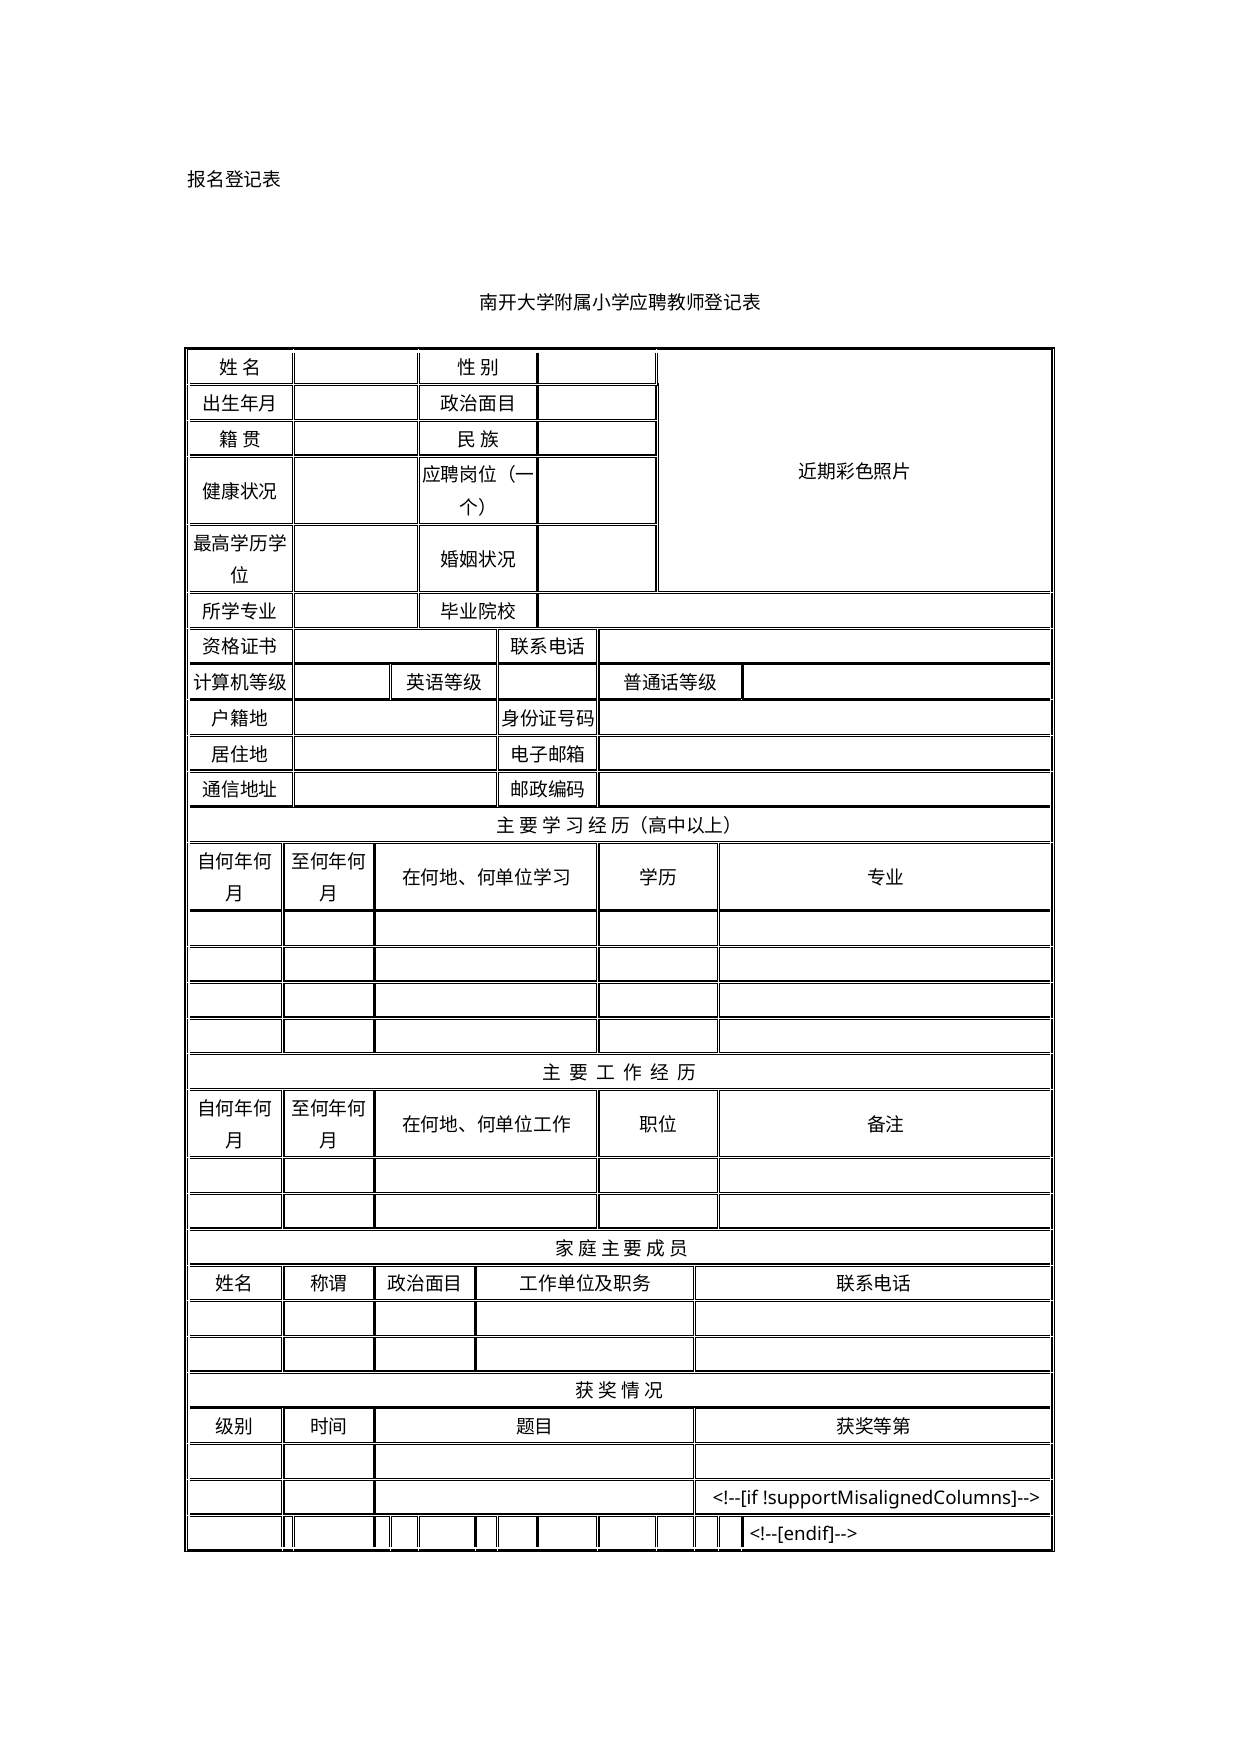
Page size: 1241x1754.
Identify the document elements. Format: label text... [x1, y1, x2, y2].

table_cell 所学专业 [186, 591, 294, 626]
table_cell 备注 [719, 1088, 1053, 1156]
table_cell 题目 [376, 1409, 693, 1442]
table_cell [295, 665, 389, 698]
table_cell 职位 [600, 1091, 717, 1156]
table_cell 政治面目 [376, 1267, 474, 1299]
table_cell 资格证书 [188, 626, 292, 662]
table_cell 姓名 [188, 1263, 281, 1299]
table_cell [294, 1517, 374, 1549]
table_cell 主 要 学 习 经 历（高中以上） [188, 805, 1051, 841]
table_cell 自何年何月 [186, 841, 283, 909]
table_cell 获奖等第 [696, 1406, 1051, 1442]
table_cell [600, 948, 717, 980]
table_cell [657, 1517, 695, 1549]
table_cell [696, 1335, 1052, 1370]
table_cell 计算机等级 [188, 662, 292, 698]
table_cell [285, 1159, 373, 1192]
table_cell [376, 1159, 596, 1192]
table_cell 婚姻状况 [420, 526, 536, 591]
table_cell [744, 662, 1051, 698]
table_cell <!--[if !supportMisalignedColumns]--> [696, 1478, 1052, 1513]
table_cell [600, 769, 1052, 805]
table_cell 获 奖 情 况 [188, 1370, 1052, 1406]
table_cell [419, 1517, 475, 1549]
table_cell 电子邮箱 [499, 737, 596, 769]
table_cell [376, 1302, 474, 1334]
table_cell 身份证号码 [499, 701, 596, 733]
table_cell [295, 737, 496, 769]
table_cell 学历 [600, 844, 717, 909]
table_cell 民 族 [420, 422, 536, 454]
table_cell [719, 1192, 1053, 1227]
table_cell [188, 909, 281, 945]
table_cell 在何地、何单位工作 [376, 1091, 596, 1156]
table_cell [283, 1517, 294, 1549]
table_cell [285, 1481, 373, 1513]
table_cell [719, 945, 1053, 980]
table_cell [539, 422, 655, 454]
table_cell [285, 1338, 373, 1370]
table_cell 在何地、何单位学习 [376, 844, 596, 909]
text 南开大学附属小学应聘教师登记表 [187, 285, 1053, 318]
table_cell 政治面目 [420, 386, 536, 418]
table_cell 家 庭 主 要 成 员 [188, 1227, 1052, 1263]
table_cell <!--[endif]--> [742, 1513, 1052, 1549]
table_cell [600, 1020, 717, 1052]
table_cell [720, 980, 1052, 1016]
table_cell [695, 1299, 1053, 1334]
table_cell [600, 698, 1053, 733]
table_cell [285, 912, 373, 945]
table_cell [188, 1478, 281, 1513]
table_cell [285, 984, 373, 1016]
table_cell 级别 [188, 1406, 281, 1442]
table_header [294, 350, 419, 383]
table_cell [188, 1513, 283, 1549]
table_cell 普通话等级 [600, 665, 741, 698]
table_header 性 别 [419, 350, 537, 383]
table_cell [376, 912, 596, 945]
table_cell [295, 458, 417, 522]
table_cell 自何年何月 [186, 1088, 283, 1156]
table_cell [477, 1302, 693, 1334]
table_cell [376, 1481, 693, 1513]
table_header 姓 名 [188, 350, 294, 383]
table_cell 最高学历学位 [188, 523, 292, 591]
table_cell 英语等级 [392, 665, 496, 698]
table_cell [188, 1335, 281, 1370]
table_cell [391, 1517, 419, 1549]
table_cell 应聘岗位（一个） [420, 458, 536, 522]
table_cell [186, 945, 283, 980]
table_cell [598, 1517, 657, 1549]
table_cell [285, 1302, 373, 1334]
table_cell [477, 1338, 693, 1370]
table_cell 专业 [719, 841, 1053, 909]
table_cell [499, 665, 596, 698]
table_cell [600, 984, 717, 1016]
table_cell [285, 1020, 373, 1052]
table_cell 称谓 [285, 1267, 373, 1299]
table_cell [376, 1338, 474, 1370]
table_cell [374, 1517, 391, 1549]
table_cell [475, 1517, 498, 1549]
table_cell [539, 386, 655, 418]
table_cell [376, 984, 596, 1016]
table_cell [295, 526, 417, 591]
table_cell 联系电话 [499, 630, 596, 662]
table_cell 户籍地 [186, 698, 292, 733]
table_cell [720, 1016, 1052, 1052]
table_cell 至何年何月 [285, 1091, 373, 1156]
table_cell 至何年何月 [285, 844, 373, 909]
table_cell [376, 948, 596, 980]
table_cell [719, 1156, 1053, 1192]
table_cell [600, 1195, 717, 1227]
table_cell [186, 1442, 283, 1477]
table_cell [376, 1020, 596, 1052]
table_cell 主 要 工 作 经 历 [186, 1052, 1053, 1088]
table_cell 籍 贯 [188, 419, 292, 454]
table_cell [295, 386, 417, 418]
table_cell [498, 1517, 537, 1549]
table_cell 时间 [285, 1409, 373, 1442]
table_cell [539, 458, 655, 522]
text 报名登记表 [187, 162, 1053, 194]
table_cell 工作单位及职务 [477, 1267, 693, 1299]
table_cell [295, 773, 496, 805]
table_cell [537, 591, 1053, 626]
table_cell [186, 1192, 283, 1227]
table_cell 健康状况 [188, 454, 292, 522]
table_cell 出生年月 [186, 383, 294, 418]
table_cell [600, 912, 717, 945]
table_cell 毕业院校 [420, 594, 536, 626]
table_cell 通信地址 [188, 769, 292, 805]
table_cell [376, 1195, 596, 1227]
table_cell [600, 734, 1052, 769]
table_cell [695, 1517, 718, 1549]
table_cell 居住地 [188, 734, 292, 769]
table_cell [188, 1016, 281, 1052]
table_cell [295, 422, 417, 454]
table_cell 邮政编码 [499, 773, 596, 805]
table_cell [186, 1156, 283, 1192]
table_cell [695, 1442, 1053, 1477]
table_cell [295, 594, 417, 626]
table_cell [285, 1195, 373, 1227]
table_cell [376, 1445, 693, 1477]
table_cell [720, 909, 1051, 945]
table_cell [600, 1159, 717, 1192]
table_header [537, 350, 657, 383]
table_cell [537, 1515, 598, 1549]
table_cell [285, 1445, 373, 1477]
table_cell [539, 526, 655, 591]
table_cell [285, 948, 373, 980]
table_cell [186, 1299, 283, 1334]
table_cell [719, 1517, 742, 1549]
table_cell [598, 626, 1052, 662]
table_cell 联系电话 [696, 1263, 1052, 1299]
table_cell [295, 701, 496, 733]
table_header 近期彩色照片 [657, 350, 1051, 591]
table_cell [188, 980, 281, 1016]
table_cell [295, 630, 496, 662]
